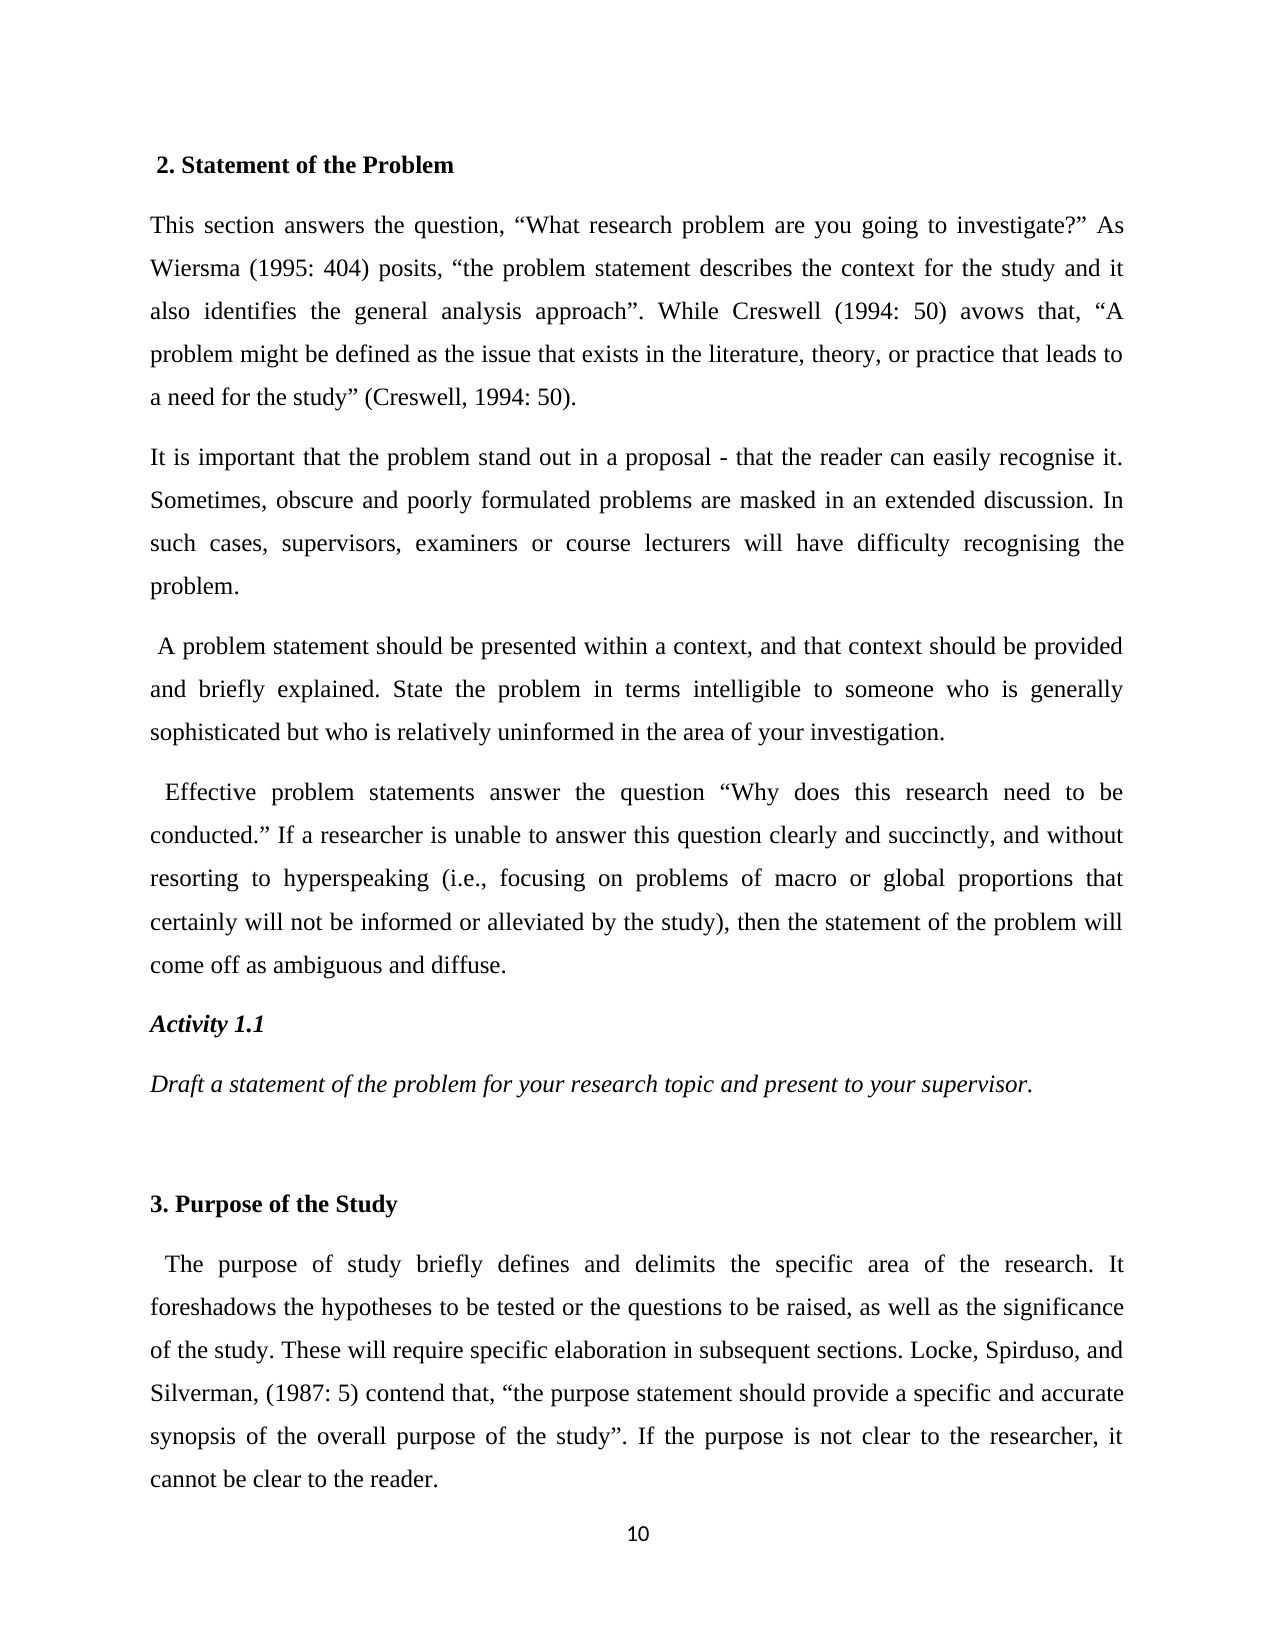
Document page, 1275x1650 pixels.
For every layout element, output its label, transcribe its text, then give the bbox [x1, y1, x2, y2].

text 2. Statement of the Problem [150, 150, 1125, 179]
text A problem statement should be presented within a context, and that context should be provided and briefly explained. State the problem in terms intelligible to someone who is generally sophisticated but who is relatively uninformed in the area of your investigation. [150, 631, 1125, 746]
text It is important that the problem stand out in a proposal - that the reader can easily recognise it. Sometimes, obscure and poorly formulated problems are masked in an extended discussion. In such cases, supervisors, examiners or course lecturers will have difficulty recognising the problem. [150, 442, 1125, 600]
text This section answers the question, “What research problem are you going to investigate?” As Wiersma (1995: 404) posits, “the problem statement describes the context for the study and it also identifies the general analysis approach”. While Creswell (1994: 50) avows that, “A problem might be defined as the issue that exists in the literature, theory, or practice that leads to a need for the study” (Creswell, 1994: 50). [150, 210, 1125, 411]
text Effective problem statements answer the question “Why does this research need to be conducted.” If a researcher is unable to answer this question clearly and succinctly, and without resorting to hyperspeaking (i.e., focusing on problems of macro or global proportions that certainly will not be informed or alleviated by the study), then the statement of the problem will come off as ambiguous and diffuse. [150, 777, 1125, 978]
text Activity 1.1 [150, 1009, 1125, 1038]
text The purpose of study briefly defines and delimits the specific area of the research. It foreshadows the hypotheses to be tested or the questions to be raised, as well as the significance of the study. These will require specific elaboration in subsequent sections. Locke, Spirduso, and Silverman, (1987: 5) contend that, “the purpose statement should provide a specific and accurate synopsis of the overall purpose of the study”. If the purpose is not clear to the researcher, it cannot be clear to the reader. [150, 1249, 1125, 1493]
text Draft a statement of the problem for your research topic and present to your supervisor. [150, 1069, 1125, 1098]
text 3. Purpose of the Study [150, 1189, 1125, 1218]
